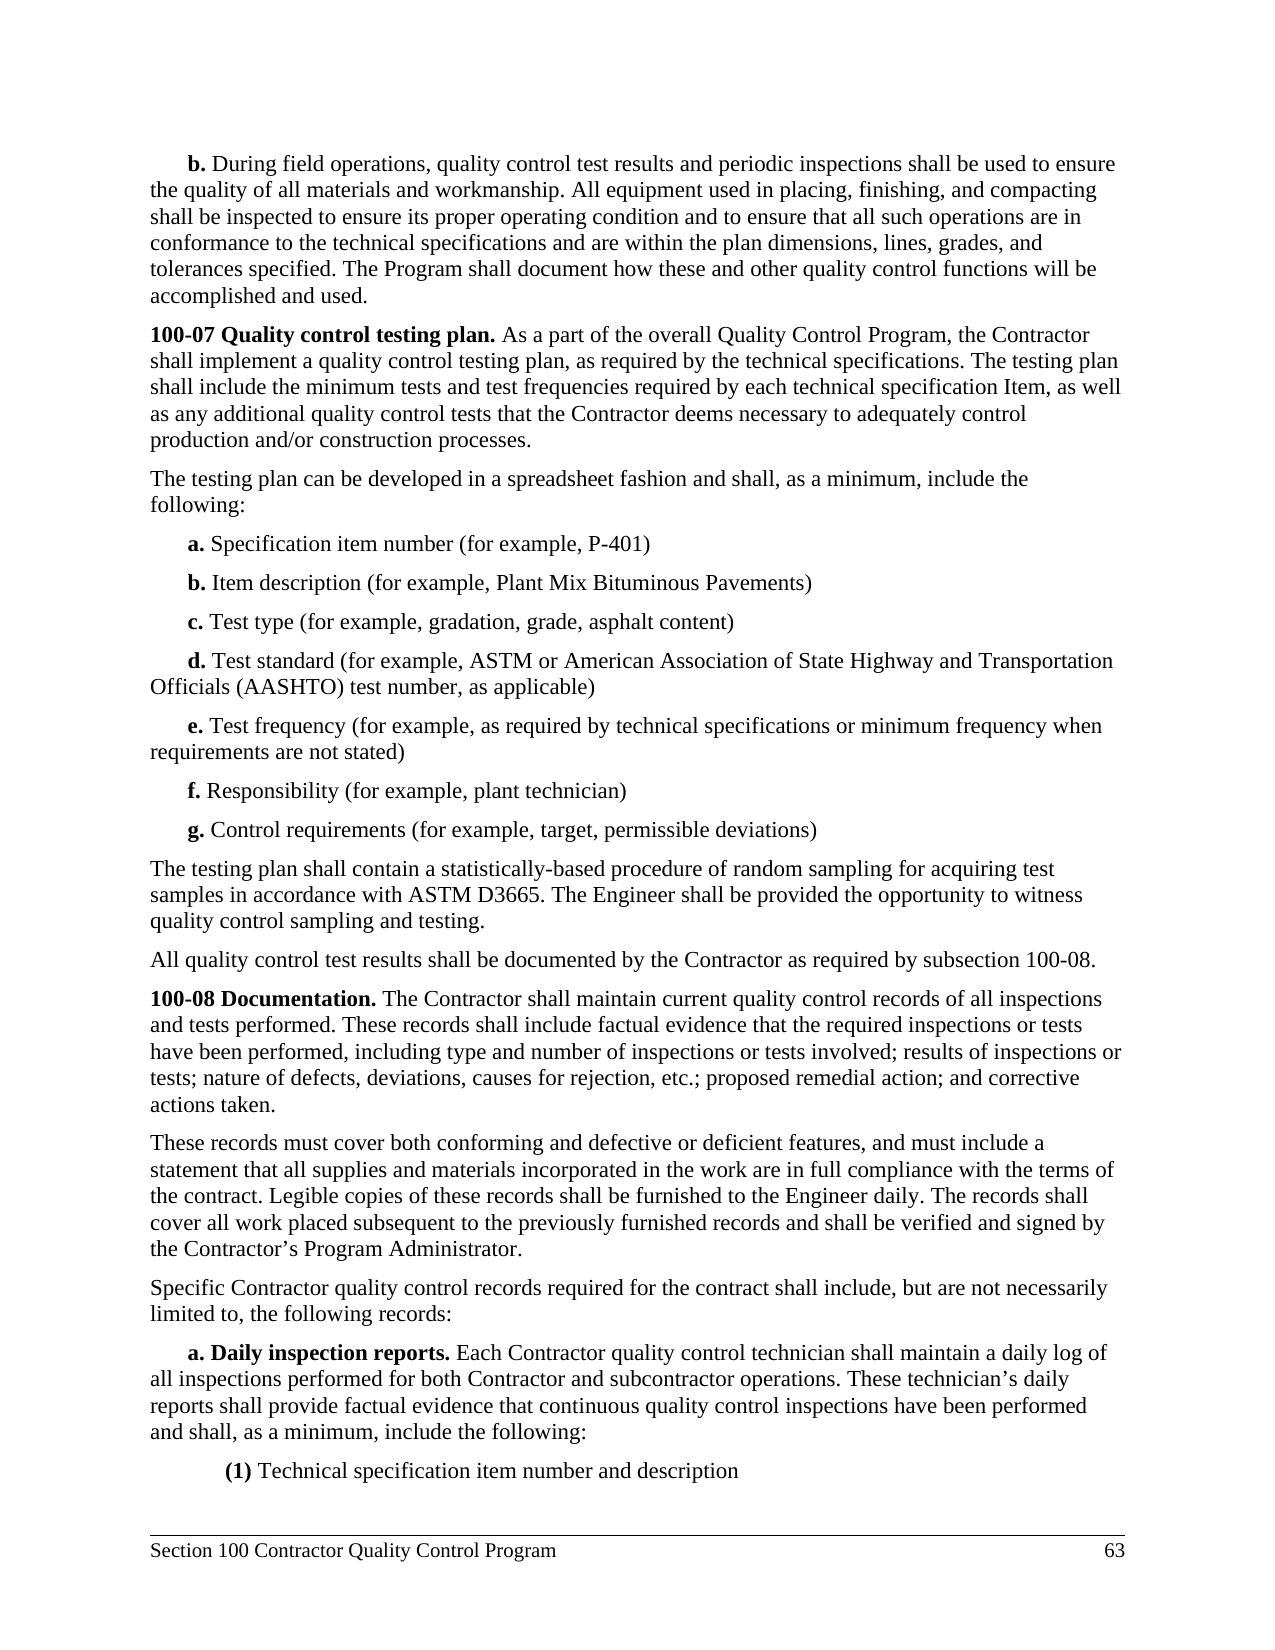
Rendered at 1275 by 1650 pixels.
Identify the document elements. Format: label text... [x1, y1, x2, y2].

text g. Control requirements (for example, target, permissible deviations) [150, 816, 1125, 842]
text 100-07 Quality control testing plan. As a part of the overall Quality Control Program, the Contractor shall implement a quality control testing plan, as required by the technical specifications. The testing plan shall include the minimum tests and test frequencies required by each technical specification Item, as well as any additional quality control tests that the Contractor deems necessary to adequately control production and/or construction processes. [150, 321, 1125, 452]
text d. Test standard (for example, ASTM or American Association of State Highway and Transportation Officials (AASHTO) test number, as applicable) [150, 647, 1125, 699]
text (1) Technical specification item number and description [150, 1457, 1125, 1483]
text a. Specification item number (for example, P-401) [150, 530, 1125, 556]
text The testing plan can be developed in a spreadsheet fashion and shall, as a minimum, include the following: [150, 465, 1125, 518]
text All quality control test results shall be documented by the Contractor as required by subsection 100-08. [150, 946, 1125, 973]
text b. During field operations, quality control test results and periodic inspections shall be used to ensure the quality of all materials and workmanship. All equipment used in placing, finishing, and compacting shall be inspected to ensure its proper operating condition and to ensure that all such operations are in conformance to the technical specifications and are within the plan dimensions, lines, grades, and tolerances specified. The Program shall document how these and other quality control functions will be accomplished and used. [150, 150, 1125, 308]
text c. Test type (for example, gradation, grade, asphalt content) [150, 608, 1125, 634]
text The testing plan shall contain a statistically-based procedure of random sampling for acquiring test samples in accordance with ASTM D3665. The Engineer shall be provided the opportunity to witness quality control sampling and testing. [150, 855, 1125, 934]
text 100-08 Documentation. The Contractor shall maintain current quality control records of all inspections and tests performed. These records shall include factual evidence that the required inspections or tests have been performed, including type and number of inspections or tests involved; results of inspections or tests; nature of defects, deviations, causes for rejection, etc.; proposed remedial action; and corrective actions taken. [150, 985, 1125, 1117]
text Specific Contractor quality control records required for the contract shall include, but are not necessarily limited to, the following records: [150, 1274, 1125, 1326]
text b. Item description (for example, Plant Mix Bituminous Pavements) [150, 569, 1125, 595]
text These records must cover both conforming and defective or deficient features, and must include a statement that all supplies and materials incorporated in the work are in full compliance with the terms of the contract. Legible copies of these records shall be furnished to the Engineer daily. The records shall cover all work placed subsequent to the previously furnished records and shall be verified and signed by the Contractor’s Program Administrator. [150, 1129, 1125, 1261]
text f. Responsibility (for example, plant technician) [150, 777, 1125, 803]
text e. Test frequency (for example, as required by technical specifications or minimum frequency when requirements are not stated) [150, 712, 1125, 764]
text a. Daily inspection reports. Each Contractor quality control technician shall maintain a daily log of all inspections performed for both Contractor and subcontractor operations. These technician’s daily reports shall provide factual evidence that continuous quality control inspections have been performed and shall, as a minimum, include the following: [150, 1339, 1125, 1444]
